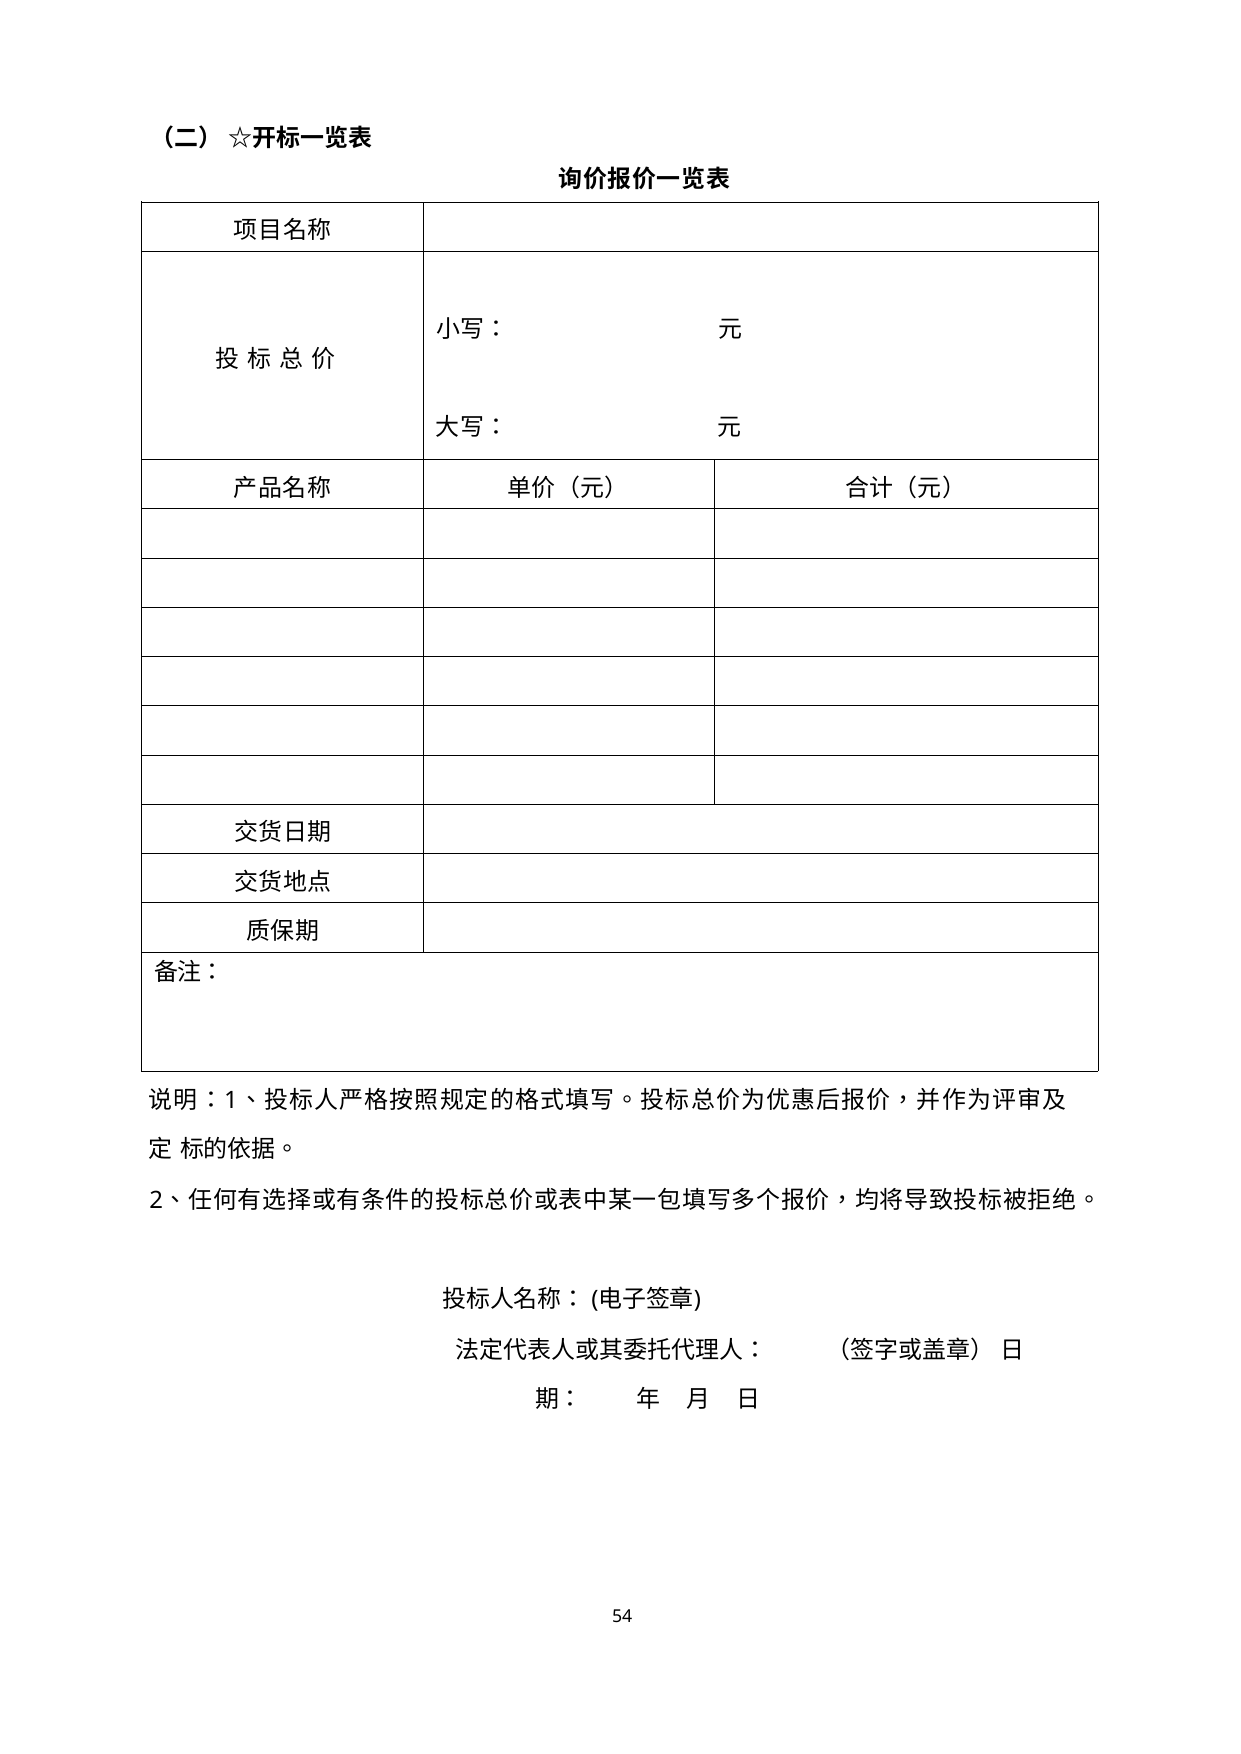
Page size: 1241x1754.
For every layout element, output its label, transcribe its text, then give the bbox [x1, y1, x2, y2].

table_cell [424, 559, 714, 607]
text 法定代表人或其委托代理人： （签字或盖章） 日期： 年 月 日 [456, 1333, 1040, 1414]
table_cell 投 标 总 价 [142, 252, 423, 459]
table_cell [424, 756, 714, 804]
table_cell [424, 854, 1098, 902]
table_cell [715, 509, 1098, 558]
table_cell [424, 903, 1098, 951]
table_cell [715, 756, 1098, 804]
text 2、任何有选择或有条件的投标总价或表中某一包填写多个报价，均将导致投标被拒绝。 [141, 1184, 1101, 1215]
table_cell 备注： [142, 953, 1098, 1071]
text 说明：1、投标人严格按照规定的格式填写。投标总价为优惠后报价，并作为评审及定 标的依据。 [148, 1083, 1091, 1164]
table_cell [424, 805, 1098, 853]
table_cell [424, 657, 714, 705]
table_cell 合计（元） [715, 460, 1098, 508]
table_cell [715, 608, 1098, 656]
table_cell [142, 756, 423, 804]
table_cell [142, 657, 423, 705]
table_cell 交货日期 [142, 805, 423, 853]
table_header 项目名称 [142, 203, 423, 251]
table_cell 质保期 [142, 903, 423, 951]
text 询价报价一览表 [558, 163, 1101, 194]
table_cell [715, 657, 1098, 705]
table_cell [424, 608, 714, 656]
text 投标人名称： (电子签章) [442, 1283, 1101, 1314]
table_header [424, 203, 1098, 251]
table_cell 交货地点 [142, 854, 423, 902]
table_cell 单价（元） [424, 460, 714, 508]
table_cell [142, 608, 423, 656]
table_cell 产品名称 [142, 460, 423, 508]
table_cell [142, 559, 423, 607]
table_cell [715, 706, 1098, 754]
table_cell [142, 509, 423, 558]
text （二） ☆开标一览表 [151, 122, 1101, 152]
table_cell [715, 559, 1098, 607]
table_cell 小写： 元 大写： 元 [424, 252, 1098, 459]
table_cell [142, 706, 423, 754]
table_cell [424, 706, 714, 754]
table_cell [424, 509, 714, 558]
